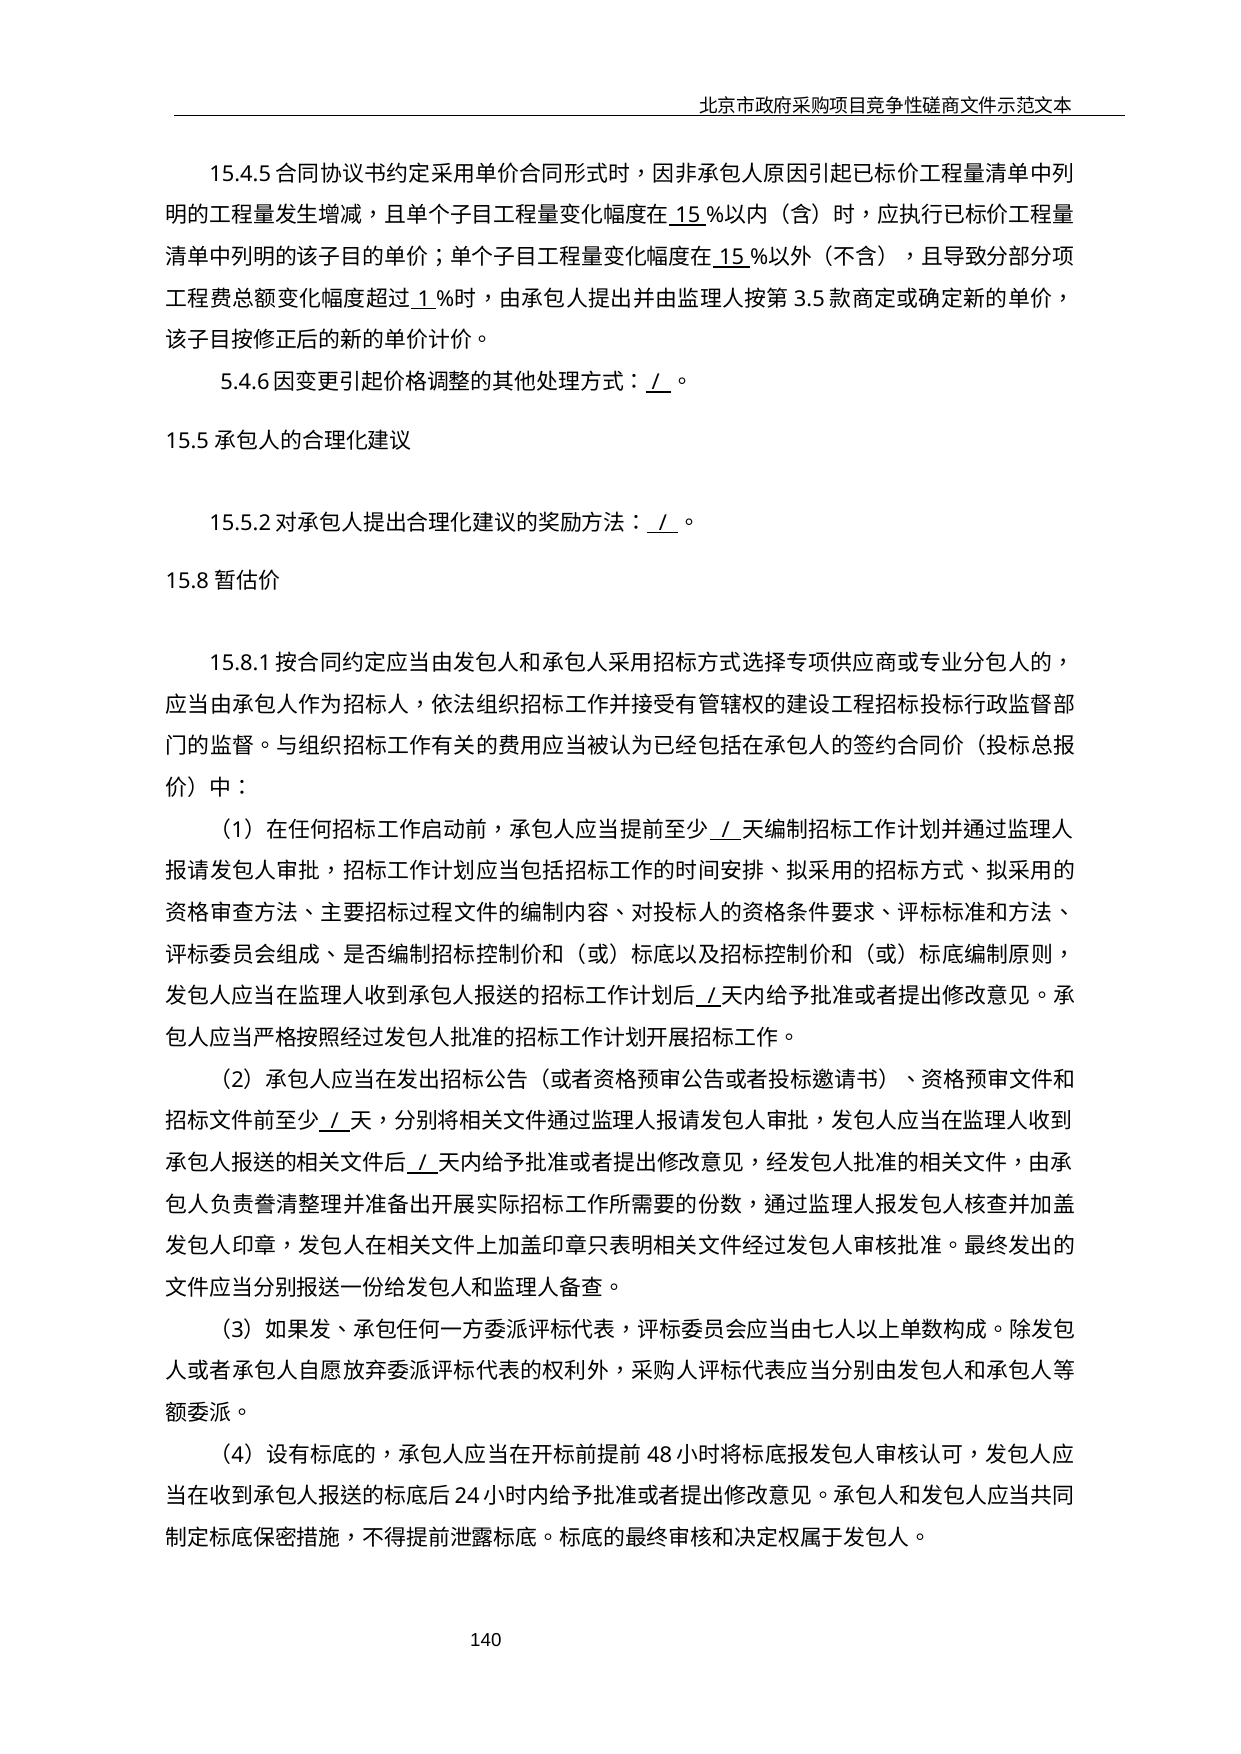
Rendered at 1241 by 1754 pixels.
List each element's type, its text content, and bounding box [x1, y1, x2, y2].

text 15.5 承包人的合理化建议 [165, 425, 1075, 454]
text 15.5.2对承包人提出合理化建议的奖励方法： / 。 [165, 497, 1075, 538]
text （3）如果发、承包任何一方委派评标代表，评标委员会应当由七人以上单数构成。除发包人或者承包人自愿放弃委派评标代表的权利外，采购人评标代表应当分别由发包人和承包人等额委派。 [165, 1304, 1075, 1429]
text 15.4.5合同协议书约定采用单价合同形式时，因非承包人原因引起已标价工程量清单中列明的工程量发生增减，且单个子目工程量变化幅度在 15 %以内（含）时，应执行已标价工程量清单中列明的该子目的单价；单个子目工程量变化幅度在 15 %以外（不含），且导致分部分项工程费总额变化幅度超过 1 %时，由承包人提出并由监理人按第3.5款商定或确定新的单价，该子目按修正后的新的单价计价。 [165, 148, 1075, 356]
text （1）在任何招标工作启动前，承包人应当提前至少 / 天编制招标工作计划并通过监理人报请发包人审批，招标工作计划应当包括招标工作的时间安排、拟采用的招标方式、拟采用的资格审查方法、主要招标过程文件的编制内容、对投标人的资格条件要求、评标标准和方法、评标委员会组成、是否编制招标控制价和（或）标底以及招标控制价和（或）标底编制原则，发包人应当在监理人收到承包人报送的招标工作计划后 / 天内给予批准或者提出修改意见。承包人应当严格按照经过发包人批准的招标工作计划开展招标工作。 [165, 804, 1075, 1054]
text 15.8.1按合同约定应当由发包人和承包人采用招标方式选择专项供应商或专业分包人的，应当由承包人作为招标人，依法组织招标工作并接受有管辖权的建设工程招标投标行政监督部门的监督。与组织招标工作有关的费用应当被认为已经包括在承包人的签约合同价（投标总报价）中： [165, 637, 1075, 804]
text （4）设有标底的，承包人应当在开标前提前48小时将标底报发包人审核认可，发包人应当在收到承包人报送的标底后24小时内给予批准或者提出修改意见。承包人和发包人应当共同制定标底保密措施，不得提前泄露标底。标底的最终审核和决定权属于发包人。 [165, 1429, 1075, 1554]
text （2）承包人应当在发出招标公告（或者资格预审公告或者投标邀请书）、资格预审文件和招标文件前至少 / 天，分别将相关文件通过监理人报请发包人审批，发包人应当在监理人收到承包人报送的相关文件后 / 天内给予批准或者提出修改意见，经发包人批准的相关文件，由承包人负责誊清整理并准备出开展实际招标工作所需要的份数，通过监理人报发包人核查并加盖发包人印章，发包人在相关文件上加盖印章只表明相关文件经过发包人审核批准。最终发出的文件应当分别报送一份给发包人和监理人备查。 [165, 1054, 1075, 1304]
text 5.4.6因变更引起价格调整的其他处理方式： / 。 [165, 356, 1075, 398]
text 15.8 暂估价 [165, 565, 1075, 595]
